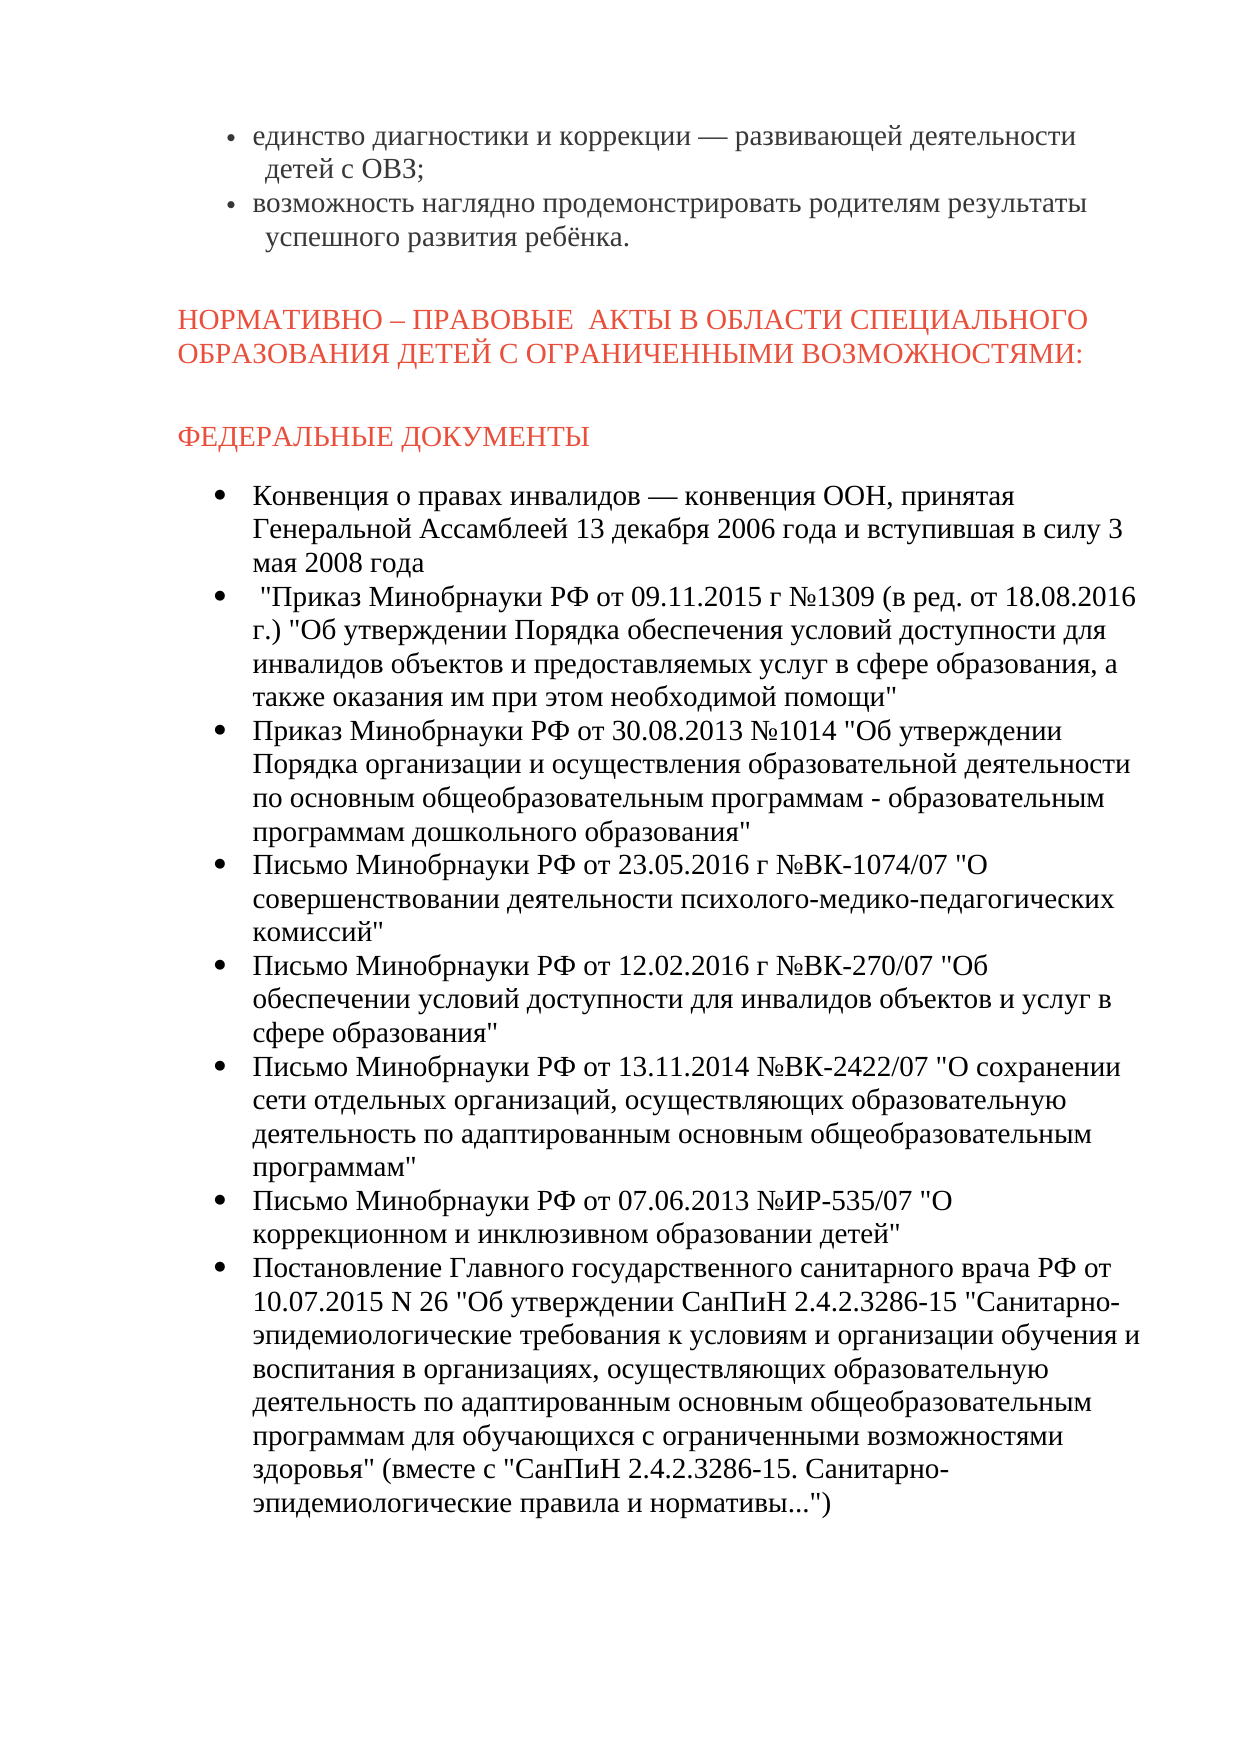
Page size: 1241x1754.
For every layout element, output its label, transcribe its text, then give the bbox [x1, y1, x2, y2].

list Постановление Главного государственного санитарного врача РФ от 10.07.2015 N 26 "Об утверждении СанПиН 2.4.2.3286-15 "Санитарно-эпидемиологические требования к условиям и организации обучения и воспитания в организациях, осуществляющих образовательную деятельность по адаптированным основным общеобразовательным программам для обучающихся с ограниченными возможностями здоровья" (вместе с "СанПиН 2.4.2.3286-15. Санитарно-эпидемиологические правила и нормативы...") [215, 1250, 1152, 1518]
list единство диагностики и коррекции — развивающей деятельности детей с ОВЗ; [227, 118, 1152, 185]
list Конвенция о правах инвалидов — конвенция ООН, принятая Генеральной Ассамблеей 13 декабря 2006 года и вступившая в силу 3 мая 2008 года [215, 478, 1152, 579]
list "Приказ Минобрнауки РФ от 09.11.2015 г №1309 (в ред. от 18.08.2016 г.) "Об утверждении Порядка обеспечения условий доступности для инвалидов объектов и предоставляемых услуг в сфере образования, а также оказания им при этом необходимой помощи" [215, 579, 1152, 713]
list Письмо Минобрнауки РФ от 12.02.2016 г №ВК-270/07 "Об обеспечении условий доступности для инвалидов объектов и услуг в сфере образования" [215, 948, 1152, 1049]
text Нормативно – правовые акты в области специального образования детей с ограниченными возможностями: [177, 302, 1152, 369]
list Письмо Минобрнауки РФ от 23.05.2016 г №ВК-1074/07 "О совершенствовании деятельности психолого-медико-педагогических комиссий" [215, 847, 1152, 948]
list Приказ Минобрнауки РФ от 30.08.2013 №1014 "Об утверждении Порядка организации и осуществления образовательной деятельности по основным общеобразовательным программам - образовательным программам дошкольного образования" [215, 713, 1152, 847]
list возможность наглядно продемонстрировать родителям результаты успешного развития ребёнка. [227, 185, 1152, 252]
list Письмо Минобрнауки РФ от 07.06.2013 №ИР-535/07 "О коррекционном и инклюзивном образовании детей" [215, 1183, 1152, 1250]
list Письмо Минобрнауки РФ от 13.11.2014 №ВК-2422/07 "О сохранении сети отдельных организаций, осуществляющих образовательную деятельность по адаптированным основным общеобразовательным программам" [215, 1049, 1152, 1183]
text ФЕДЕРАЛЬНЫЕ ДОКУМЕНТЫ [177, 419, 1152, 453]
